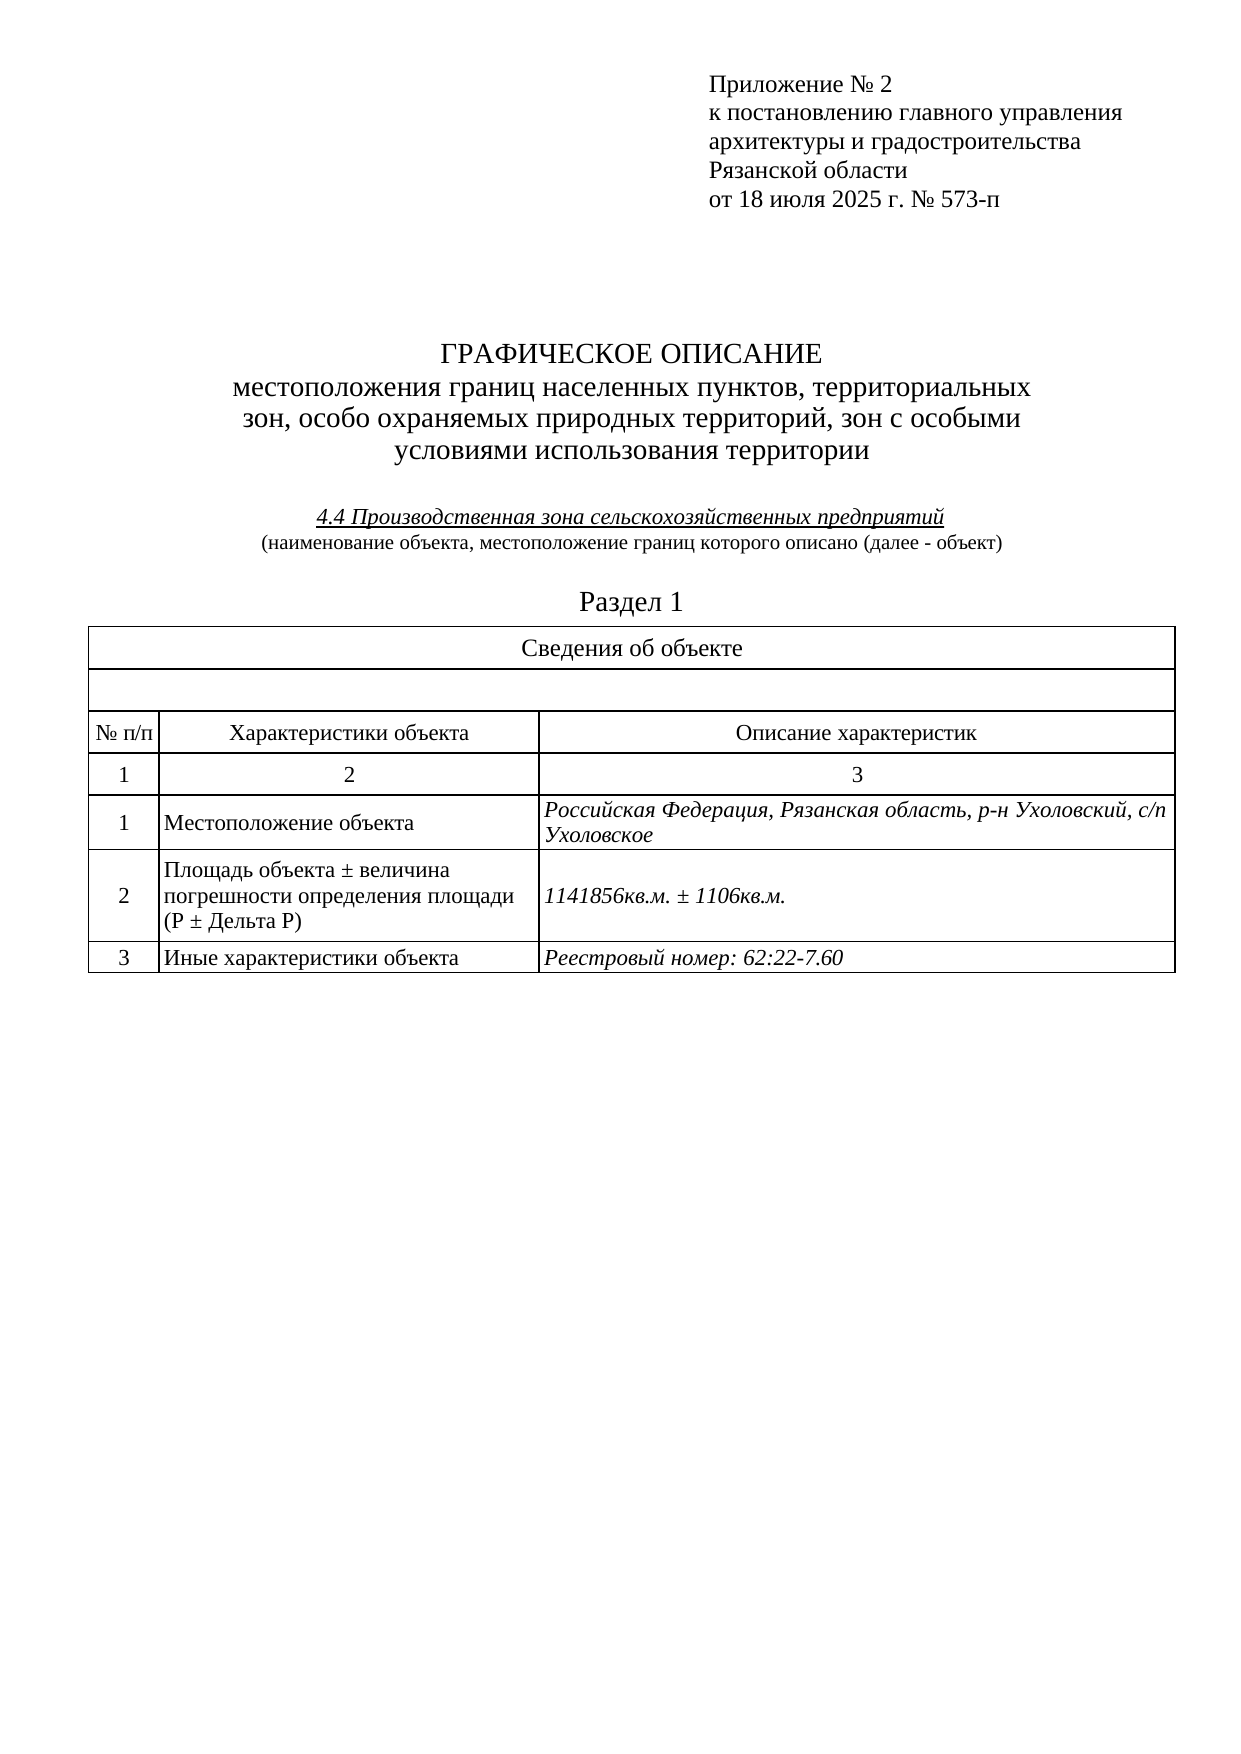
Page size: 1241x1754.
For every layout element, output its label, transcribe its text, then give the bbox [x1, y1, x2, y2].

text (наименование объекта, местоположение границ которого описано (далее - объект) [68, 530, 1196, 554]
text от 18 июля 2025 г. № 573-п [708, 184, 1196, 212]
table_cell 1 [89, 754, 158, 794]
table_cell 1141856кв.м. ± 1106кв.м. [540, 850, 1174, 941]
table_cell Описание характеристик [540, 712, 1174, 752]
text 4.4 Производственная зона сельскохозяйственных предприятий [316, 503, 1196, 530]
table_cell 1 [89, 796, 158, 848]
table_cell Реестровый номер: 62:22-7.60 [540, 942, 1174, 972]
text архитектуры и градостроительства [708, 126, 1196, 155]
table_cell [89, 670, 1174, 710]
table_cell 2 [160, 754, 538, 794]
table_cell Иные характеристики объекта [160, 942, 538, 972]
text Раздел 1 [68, 584, 1196, 618]
text местоположения границ населенных пунктов, территориальных зон, особо охраняемых природных территорий, зон с особыми условиями использования территории [212, 371, 1051, 466]
table_cell 2 [89, 850, 158, 941]
table_cell № п/п [89, 712, 158, 752]
text ГРАФИЧЕСКОЕ ОПИСАНИЕ [212, 337, 1051, 370]
table_cell Характеристики объекта [160, 712, 538, 752]
text Приложение № 2 [708, 69, 1196, 97]
text Рязанской области [708, 155, 1196, 184]
table_cell Местоположение объекта [160, 796, 538, 848]
text к постановлению главного управления [708, 97, 1196, 126]
table_header Сведения об объекте [89, 627, 1174, 668]
table_cell Площадь объекта ± величина погрешности определения площади (P ± Дельта P) [160, 850, 538, 941]
table_cell Российская Федерация, Рязанская область, р-н Ухоловский, с/п Ухоловское [540, 796, 1174, 848]
table_cell 3 [540, 754, 1174, 794]
table_cell 3 [89, 942, 158, 972]
